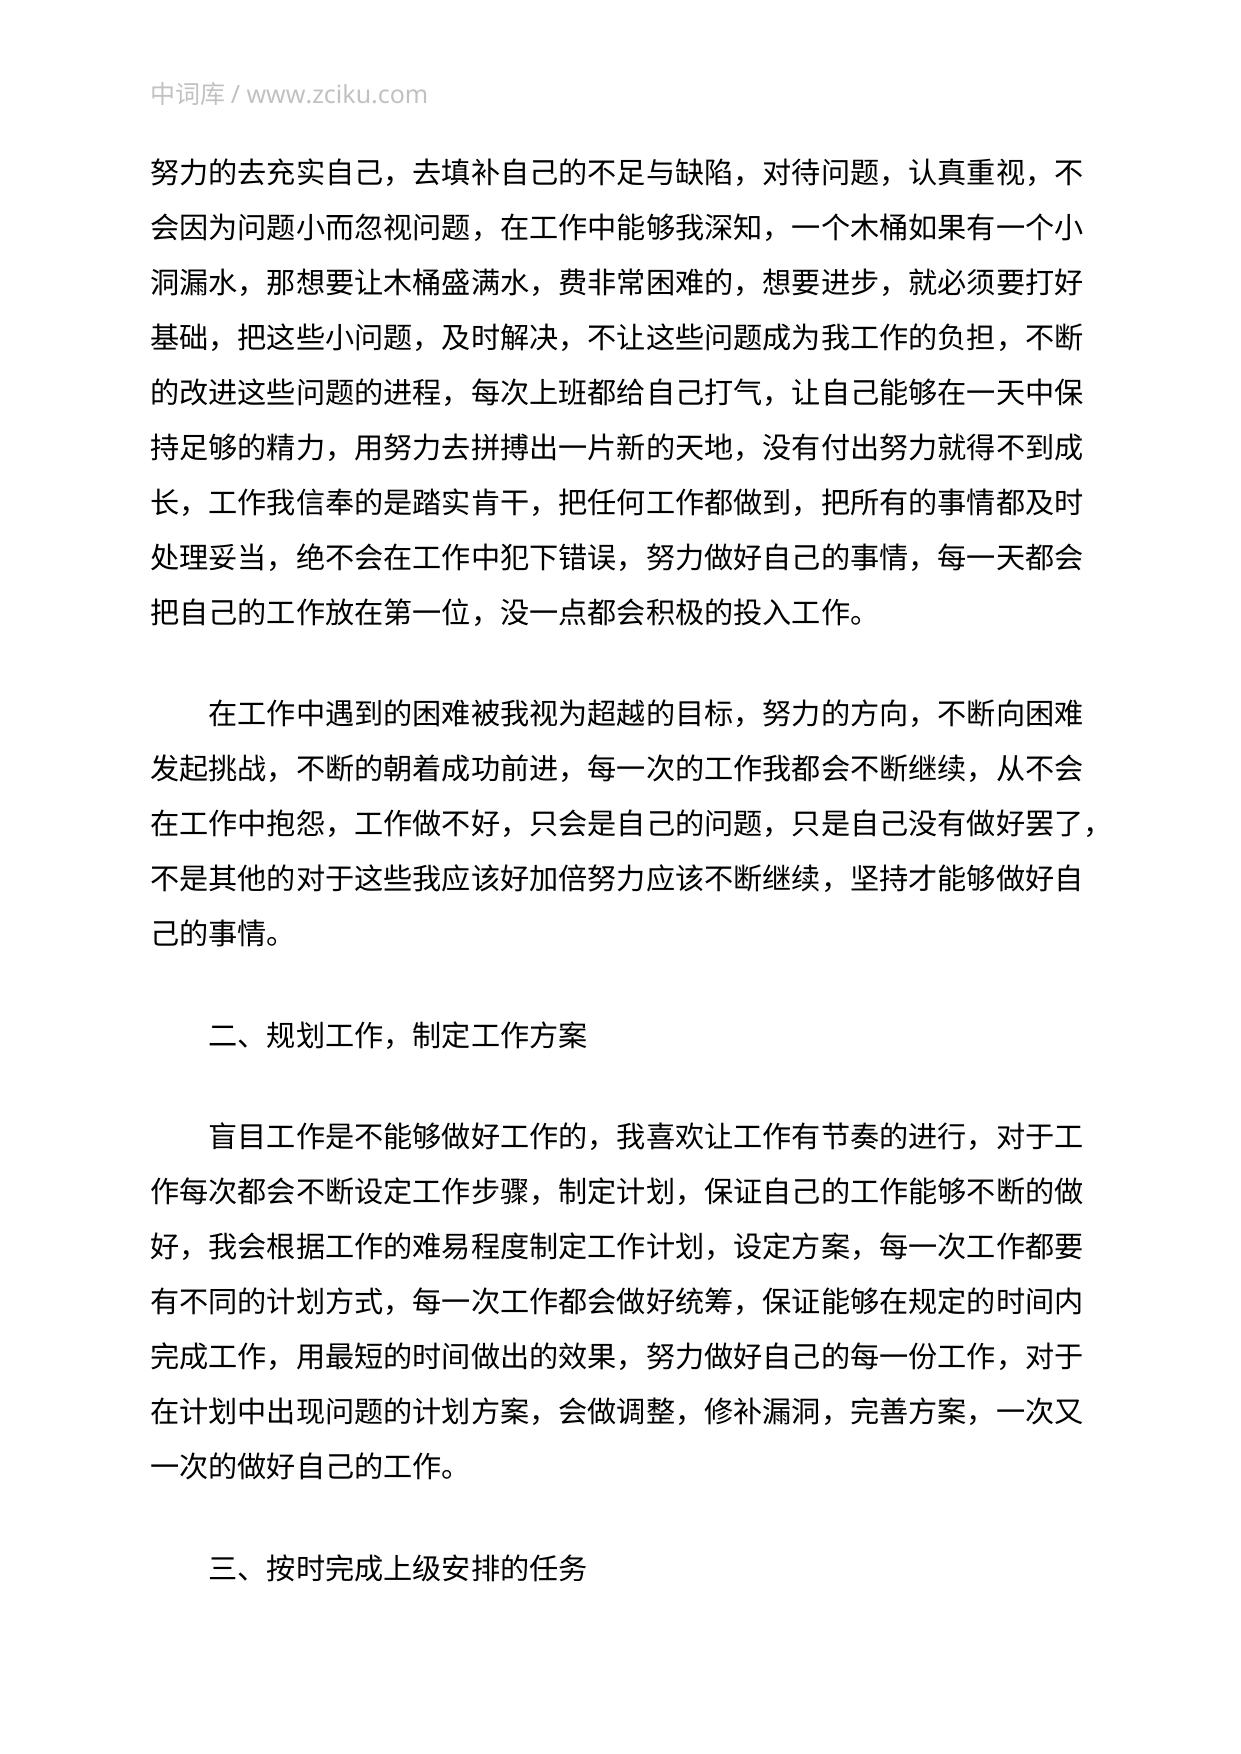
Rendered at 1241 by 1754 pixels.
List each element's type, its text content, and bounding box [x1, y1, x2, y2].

text 二、规划工作，制定工作方案 [150, 1012, 1090, 1054]
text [150, 150, 1090, 631]
text 在工作中遇到的困难被我视为超越的目标，努力的方向，不断向困难发起挑战，不断的朝着成功前进，每一次的工作我都会不断继续，从不会在工作中抱怨，工作做不好，只会是自己的问题，只是自己没有做好罢了，不是其他的对于这些我应该好加倍努力应该不断继续，坚持才能够做好自己的事情。 [150, 691, 1090, 953]
text 三、按时完成上级安排的任务 [150, 1545, 1090, 1587]
text 盲目工作是不能够做好工作的，我喜欢让工作有节奏的进行，对于工作每次都会不断设定工作步骤，制定计划，保证自己的工作能够不断的做好，我会根据工作的难易程度制定工作计划，设定方案，每一次工作都要有不同的计划方式，每一次工作都会做好统筹，保证能够在规定的时间内完成工作，用最短的时间做出的效果，努力做好自己的每一份工作，对于在计划中出现问题的计划方案，会做调整，修补漏洞，完善方案，一次又一次的做好自己的工作。 [150, 1114, 1090, 1486]
